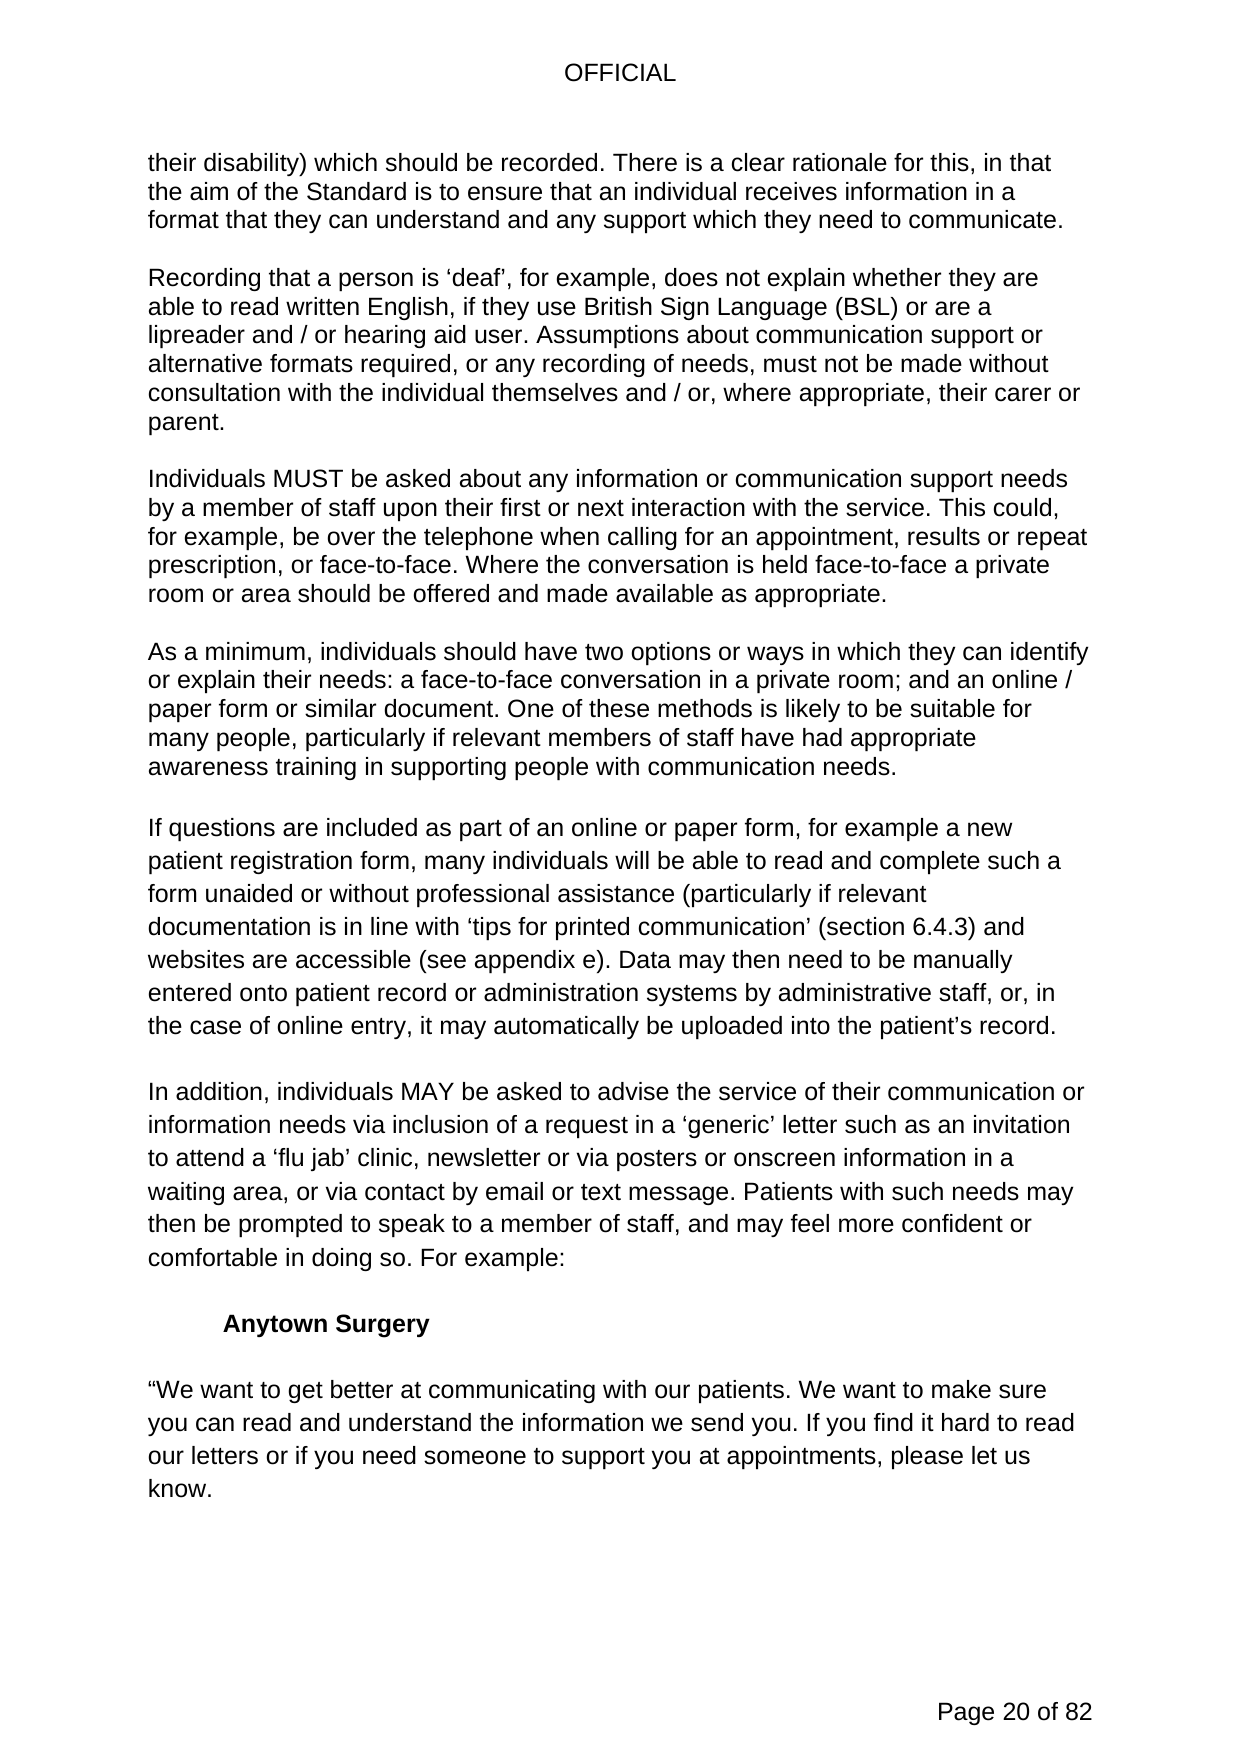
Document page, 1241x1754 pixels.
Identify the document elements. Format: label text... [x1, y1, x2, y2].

text Individuals MUST be asked about any information or communication support needs by a member of staff upon their first or next interaction with the service. This could, for example, be over the telephone when calling for an appointment, results or repeat prescription, or face-to-face. Where the conversation is held face-to-face a private room or area should be offered and made available as appropriate. [148, 464, 1092, 608]
text “We want to get better at communicating with our patients. We want to make sure you can read and understand the information we send you. If you find it hard to read our letters or if you need someone to support you at appointments, please let us know. [148, 1374, 1092, 1502]
text If questions are included as part of an online or paper form, for example a new patient registration form, many individuals will be able to read and complete such a form unaided or without professional assistance (particularly if relevant documentation is in line with ‘tips for printed communication’ (section 6.4.3) and websites are accessible (see appendix e). Data may then need to be manually entered onto patient record or administration systems by administrative staff, or, in the case of online entry, it may automatically be uploaded into the patient’s record. [148, 813, 1092, 1040]
text Recording that a person is ‘deaf’, for example, does not explain whether they are able to read written English, if they use British Sign Language (BSL) or are a lipreader and / or hearing aid user. Assumptions about communication support or alternative formats required, or any recording of needs, must not be made without consultation with the individual themselves and / or, where appropriate, their carer or parent. [148, 263, 1092, 435]
text Anytown Surgery [148, 1308, 1092, 1337]
text As a minimum, individuals should have two options or ways in which they can identify or explain their needs: a face-to-face conversation in a private room; and an online / paper form or similar document. One of these methods is likely to be suitable for many people, particularly if relevant members of staff have had appropriate awareness training in supporting people with communication needs. [148, 636, 1092, 780]
text In addition, individuals MAY be asked to advise the service of their communication or information needs via inclusion of a request in a ‘generic’ letter such as an invitation to attend a ‘flu jab’ clinic, newsletter or via posters or onscreen information in a waiting area, or via contact by email or text message. Patients with such needs may then be prompted to speak to a member of staff, and may feel more confident or comfortable in doing so. For example: [148, 1077, 1092, 1271]
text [148, 148, 1092, 234]
